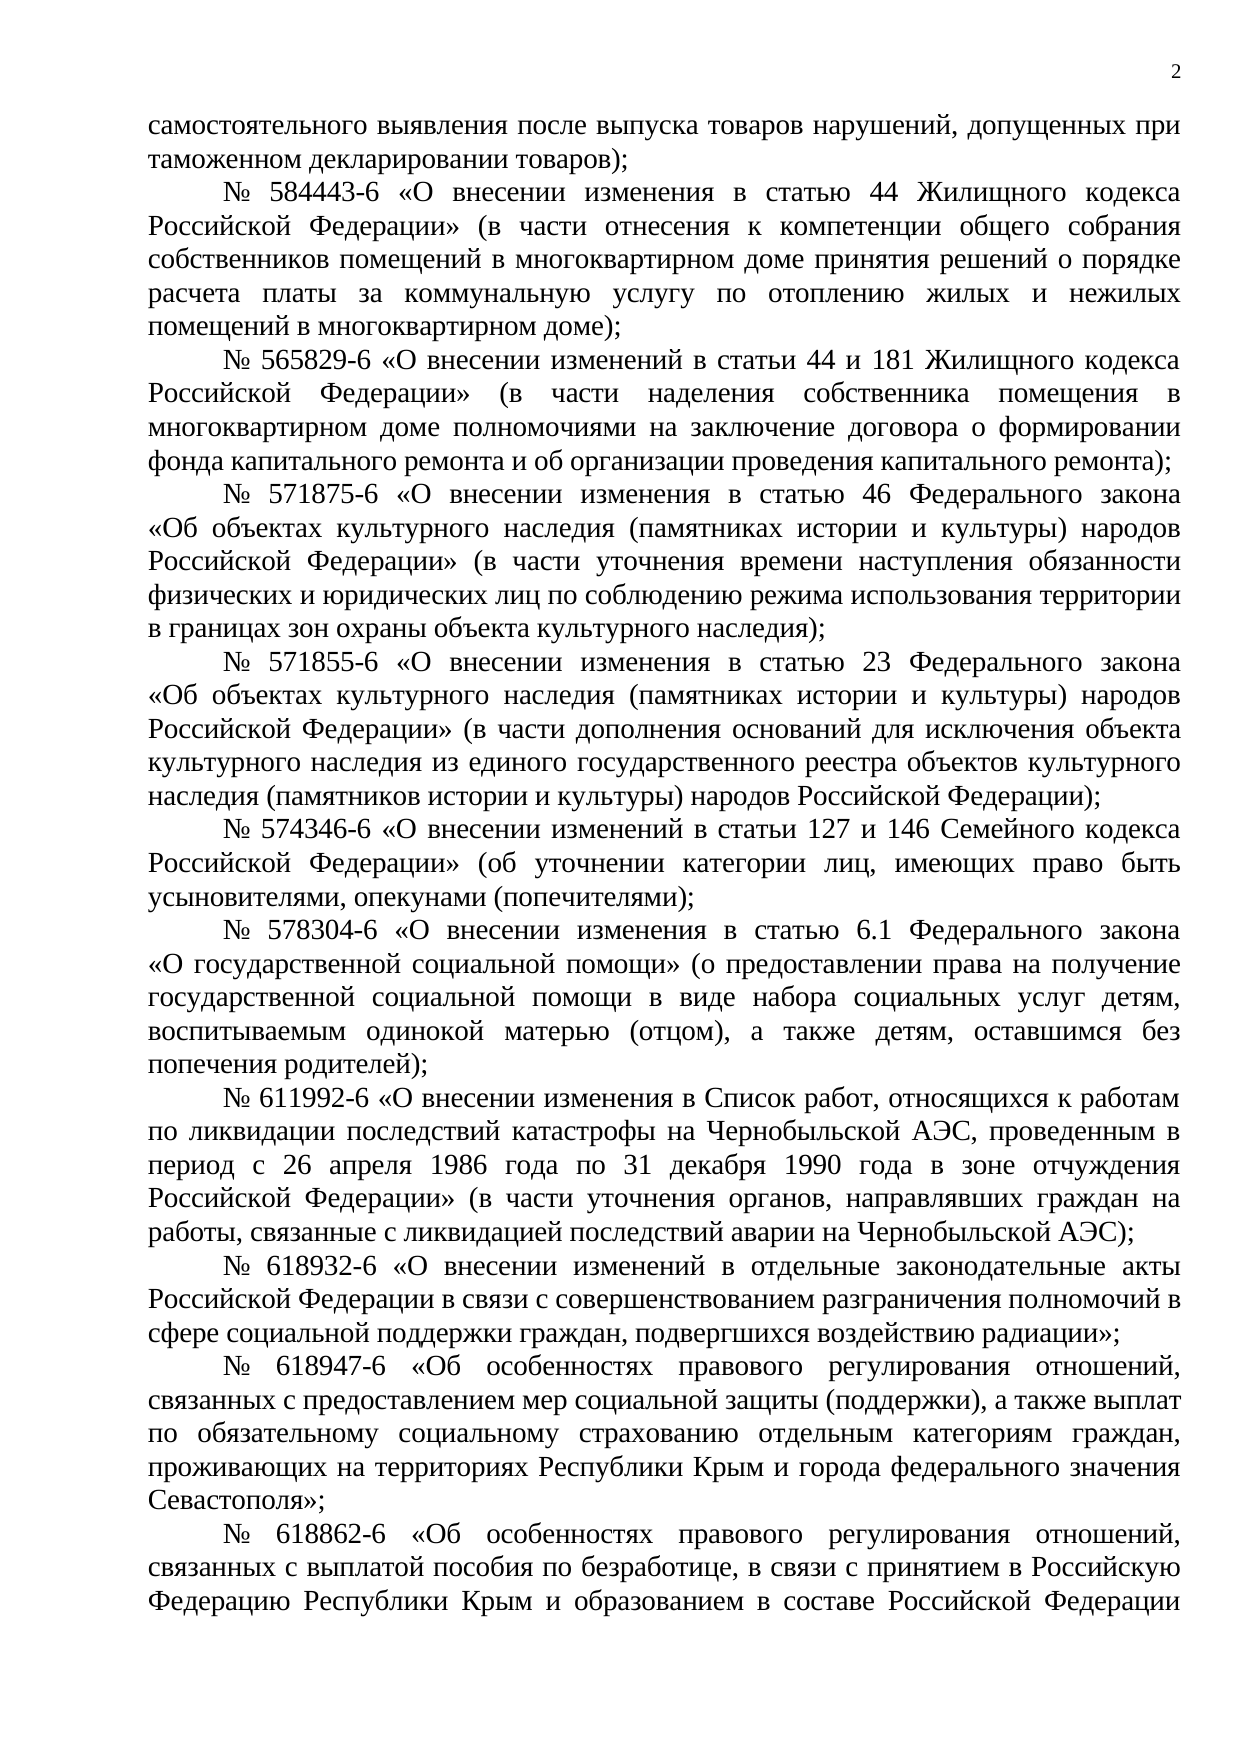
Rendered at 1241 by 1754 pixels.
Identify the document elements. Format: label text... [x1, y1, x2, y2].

text № 571855-6 «О внесении изменения в статью 23 Федерального закона «Об объектах культурного наследия (памятниках истории и культуры) народов Российской Федерации» (в части дополнения оснований для исключения объекта культурного наследия из единого государственного реестра объектов культурного наследия (памятников истории и культуры) народов Российской Федерации); [148, 644, 1181, 812]
text № 618947-6 «Об особенностях правового регулирования отношений, связанных с предоставлением мер социальной защиты (поддержки), а также выплат по обязательному социальному страхованию отдельным категориям граждан, проживающих на территориях Республики Крым и города федерального значения Севастополя»; [148, 1348, 1181, 1516]
text № 584443-6 «О внесении изменения в статью 44 Жилищного кодекса Российской Федерации» (в части отнесения к компетенции общего собрания собственников помещений в многоквартирном доме принятия решений о порядке расчета платы за коммунальную услугу по отоплению жилых и нежилых помещений в многоквартирном доме); [148, 174, 1181, 342]
text № 571875-6 «О внесении изменения в статью 46 Федерального закона «Об объектах культурного наследия (памятниках истории и культуры) народов Российской Федерации» (в части уточнения времени наступления обязанности физических и юридических лиц по соблюдению режима использования территории в границах зон охраны объекта культурного наследия); [148, 476, 1181, 644]
text № 578304-6 «О внесении изменения в статью 6.1 Федерального закона «О государственной социальной помощи» (о предоставлении права на получение государственной социальной помощи в виде набора социальных услуг детям, воспитываемым одинокой матерью (отцом), а также детям, оставшимся без попечения родителей); [148, 912, 1181, 1080]
text № 565829-6 «О внесении изменений в статьи 44 и 181 Жилищного кодекса Российской Федерации» (в части наделения собственника помещения в многоквартирном доме полномочиями на заключение договора о формировании фонда капитального ремонта и об организации проведения капитального ремонта); [148, 342, 1181, 476]
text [148, 1516, 1181, 1617]
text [148, 83, 1181, 174]
text № 611992-6 «О внесении изменения в Список работ, относящихся к работам по ликвидации последствий катастрофы на Чернобыльской АЭС, проведенным в период с 26 апреля 1986 года по 31 декабря 1990 года в зоне отчуждения Российской Федерации» (в части уточнения органов, направлявших граждан на работы, связанные с ликвидацией последствий аварии на Чернобыльской АЭС); [148, 1080, 1181, 1248]
text № 618932-6 «О внесении изменений в отдельные законодательные акты Российской Федерации в связи с совершенствованием разграничения полномочий в сфере социальной поддержки граждан, подвергшихся воздействию радиации»; [148, 1248, 1181, 1348]
text № 574346-6 «О внесении изменений в статьи 127 и 146 Семейного кодекса Российской Федерации» (об уточнении категории лиц, имеющих право быть усыновителями, опекунами (попечителями); [148, 812, 1181, 912]
